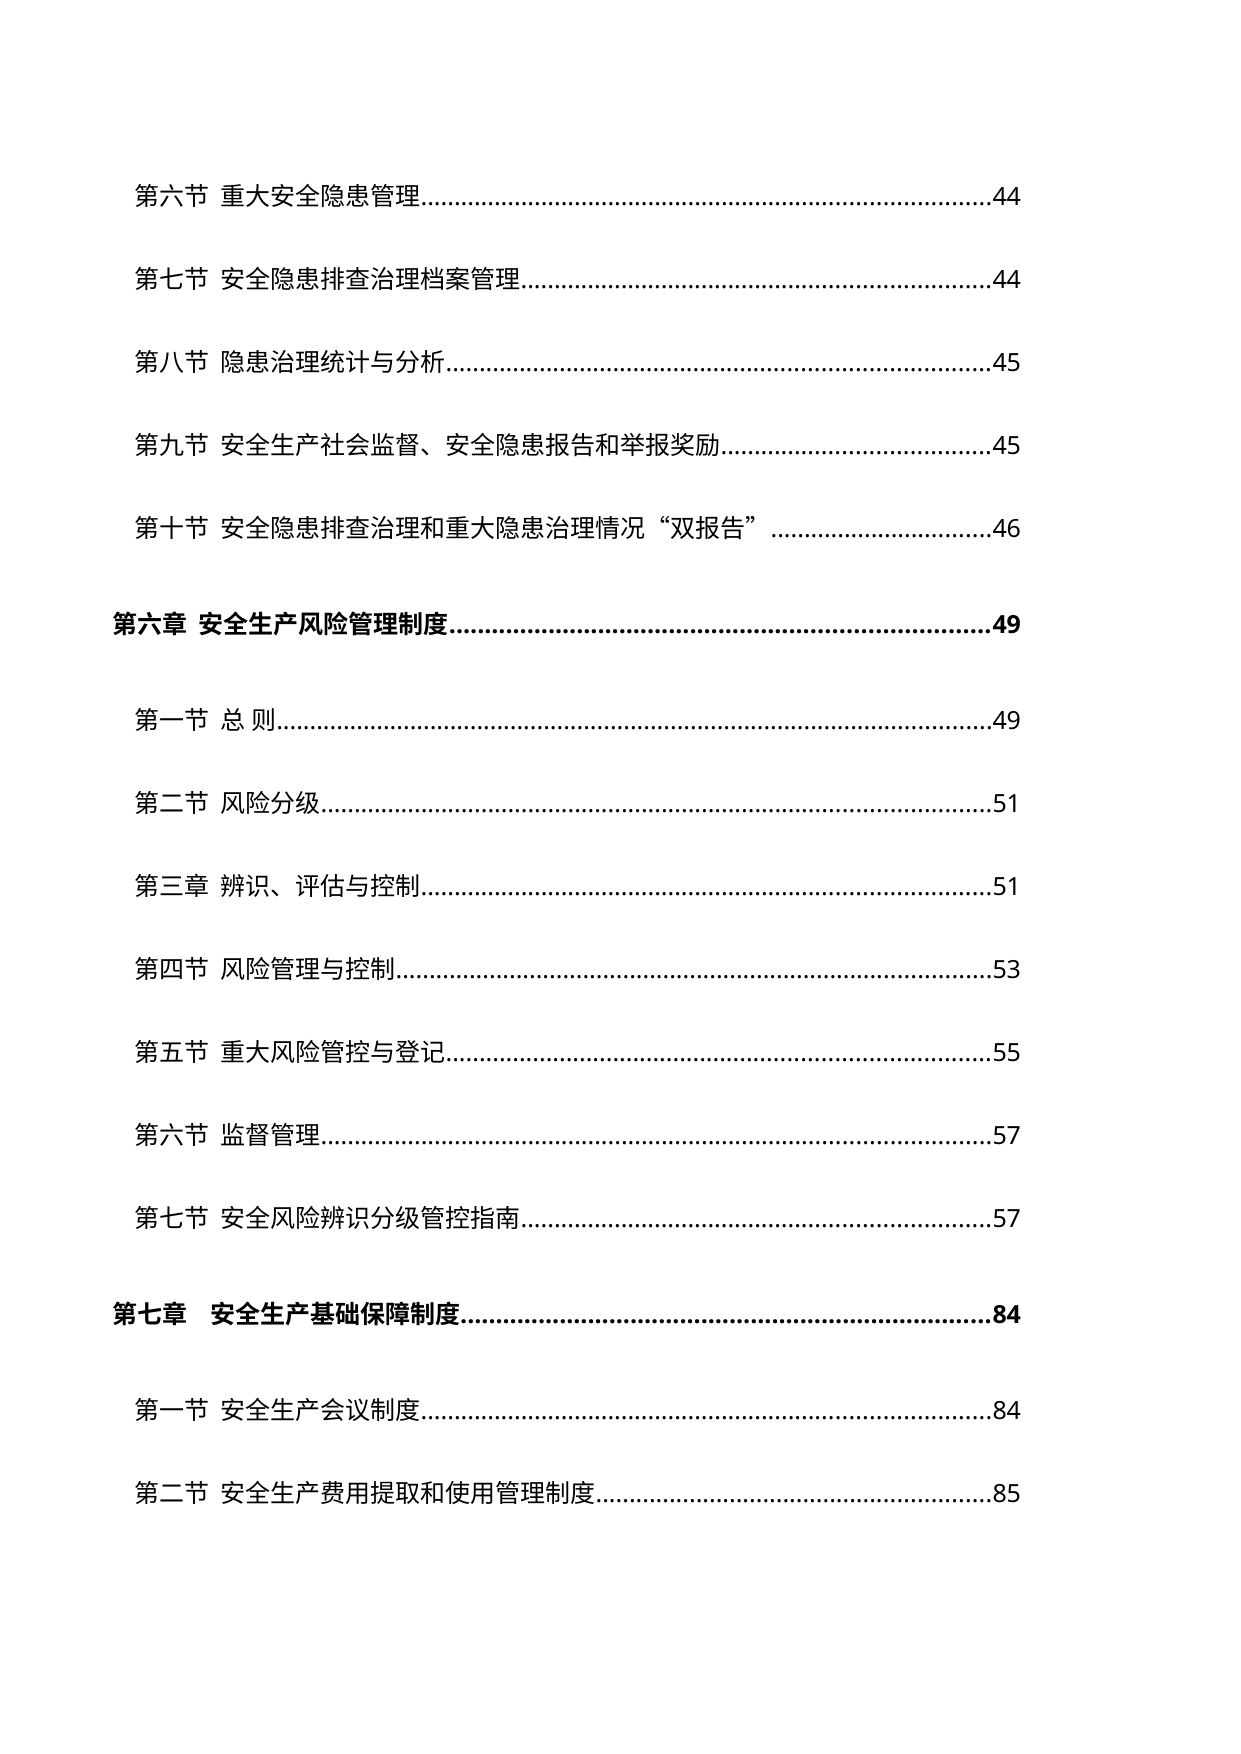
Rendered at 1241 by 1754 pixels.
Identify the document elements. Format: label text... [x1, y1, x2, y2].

text 第二节 风险分级 51 [134, 769, 1128, 834]
text 第七节 安全风险辨识分级管控指南 57 [134, 1184, 1128, 1249]
text 第六节 重大安全隐患管理 44 [134, 162, 1128, 227]
text 第二节 安全生产费用提取和使用管理制度 85 [134, 1459, 1128, 1524]
text 第八节 隐患治理统计与分析 45 [134, 328, 1128, 393]
text 第七章 安全生产基础保障制度 84 [112, 1280, 1128, 1345]
text 第一节 总 则 49 [134, 686, 1128, 751]
text 第七节 安全隐患排查治理档案管理 44 [134, 245, 1128, 310]
text 第五节 重大风险管控与登记 55 [134, 1018, 1128, 1083]
text 第一节 安全生产会议制度 84 [134, 1376, 1128, 1441]
text 第三章 辨识、评估与控制 51 [134, 852, 1128, 917]
text 第六节 监督管理 57 [134, 1101, 1128, 1166]
text 第四节 风险管理与控制 53 [134, 935, 1128, 1000]
text 第九节 安全生产社会监督、安全隐患报告和举报奖励 45 [134, 411, 1128, 476]
text 第六章 安全生产风险管理制度 49 [112, 590, 1128, 655]
text 第十节 安全隐患排查治理和重大隐患治理情况“双报告” 46 [134, 494, 1128, 559]
